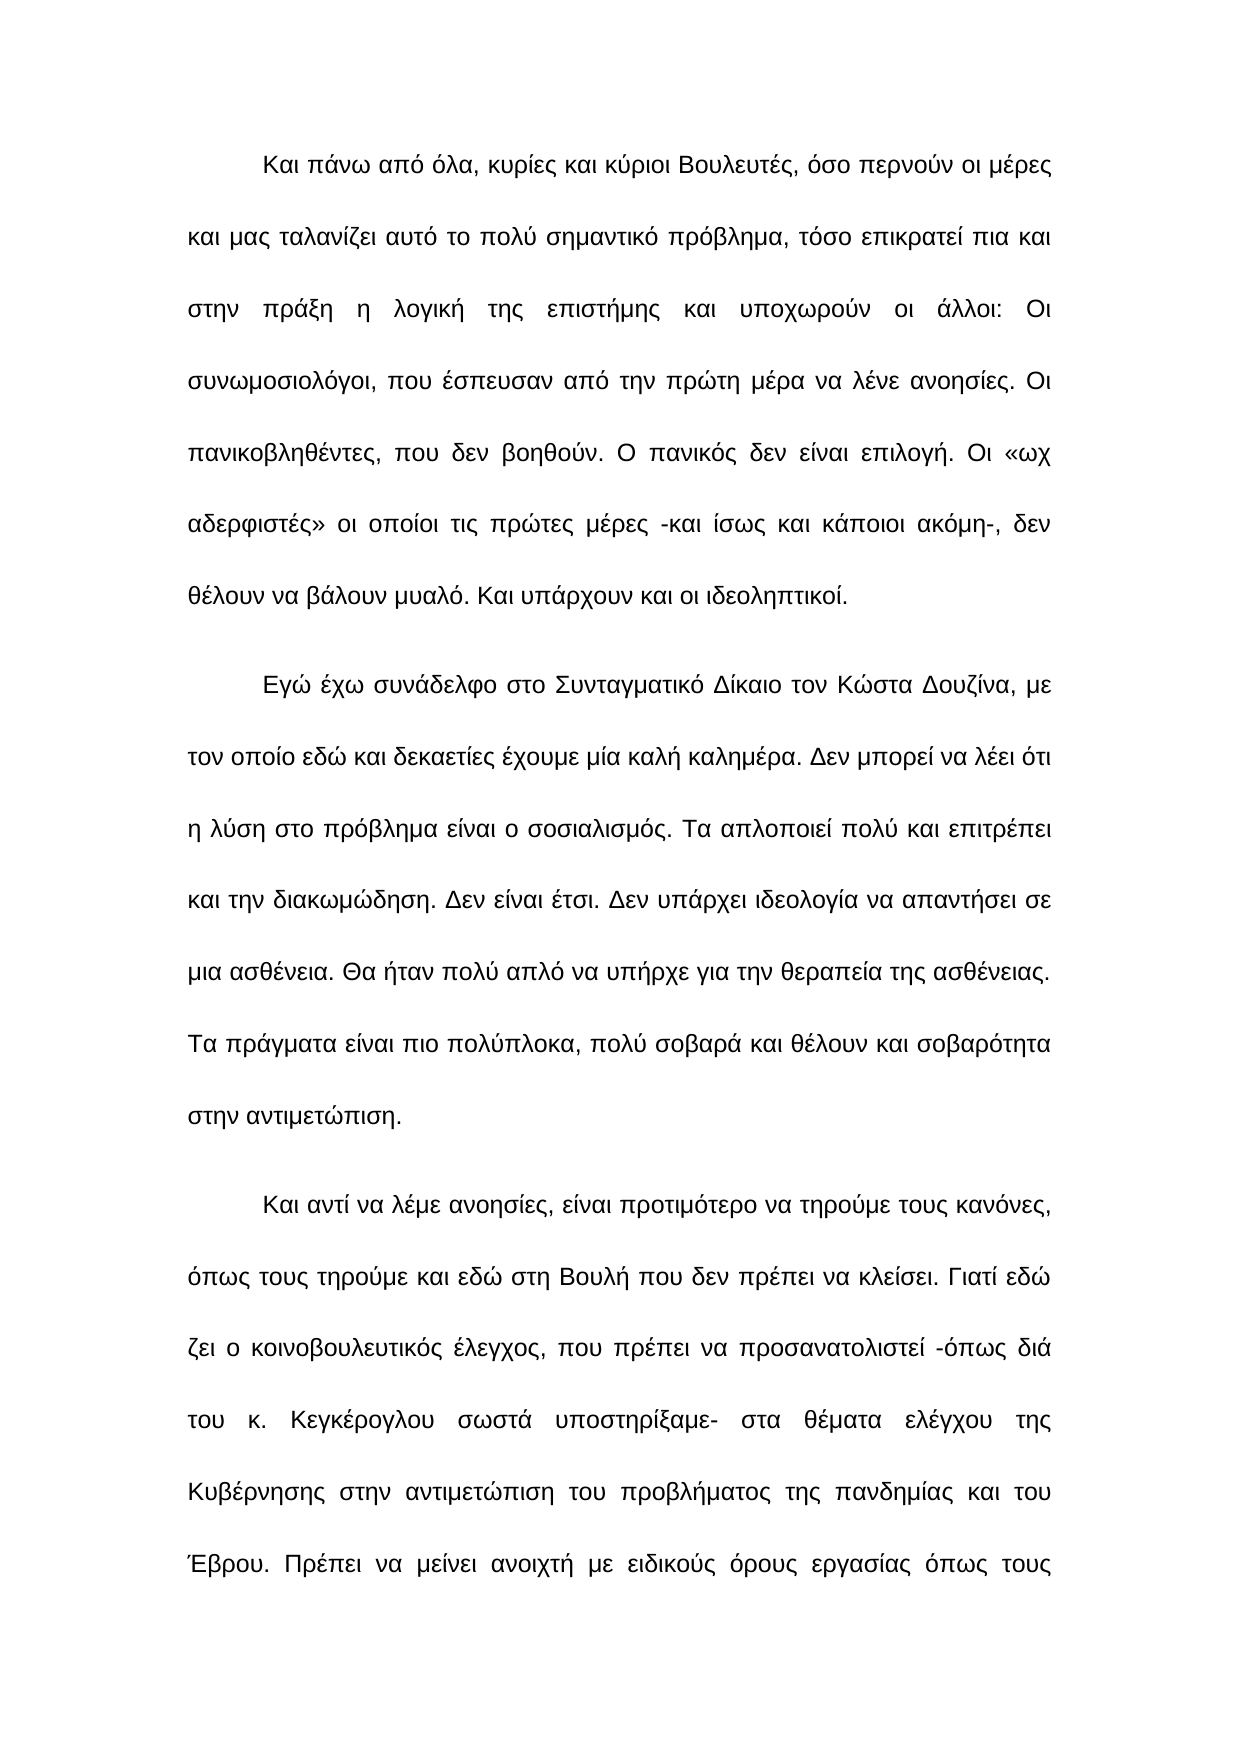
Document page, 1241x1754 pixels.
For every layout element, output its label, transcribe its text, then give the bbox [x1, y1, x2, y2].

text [187, 1189, 1053, 1578]
text Και πάνω από όλα, κυρίες και κύριοι Βουλευτές, όσο περνούν οι μέρες και μας ταλανίζει αυτό το πολύ σημαντικό πρόβλημα, τόσο επικρατεί πια και στην πράξη η λογική της επιστήμης και υποχωρούν οι άλλοι: Οι συνωμοσιολόγοι, που έσπευσαν από την πρώτη μέρα να λένε ανοησίες. Οι πανικοβληθέντες, που δεν βοηθούν. Ο πανικός δεν είναι επιλογή. Οι «ωχ αδερφιστές» οι οποίοι τις πρώτες μέρες -και ίσως και κάποιοι ακόμη-, δεν θέλουν να βάλουν μυαλό. Και υπάρχουν και οι ιδεοληπτικοί. [187, 150, 1053, 610]
text Εγώ έχω συνάδελφο στο Συνταγματικό Δίκαιο τον Κώστα Δουζίνα, με τον οποίο εδώ και δεκαετίες έχουμε μία καλή καλημέρα. Δεν μπορεί να λέει ότι η λύση στο πρόβλημα είναι ο σοσιαλισμός. Τα απλοποιεί πολύ και επιτρέπει και την διακωμώδηση. Δεν είναι έτσι. Δεν υπάρχει ιδεολογία να απαντήσει σε μια ασθένεια. Θα ήταν πολύ απλό να υπήρχε για την θεραπεία της ασθένειας. Τα πράγματα είναι πιο πολύπλοκα, πολύ σοβαρά και θέλουν και σοβαρότητα στην αντιμετώπιση. [187, 670, 1053, 1130]
